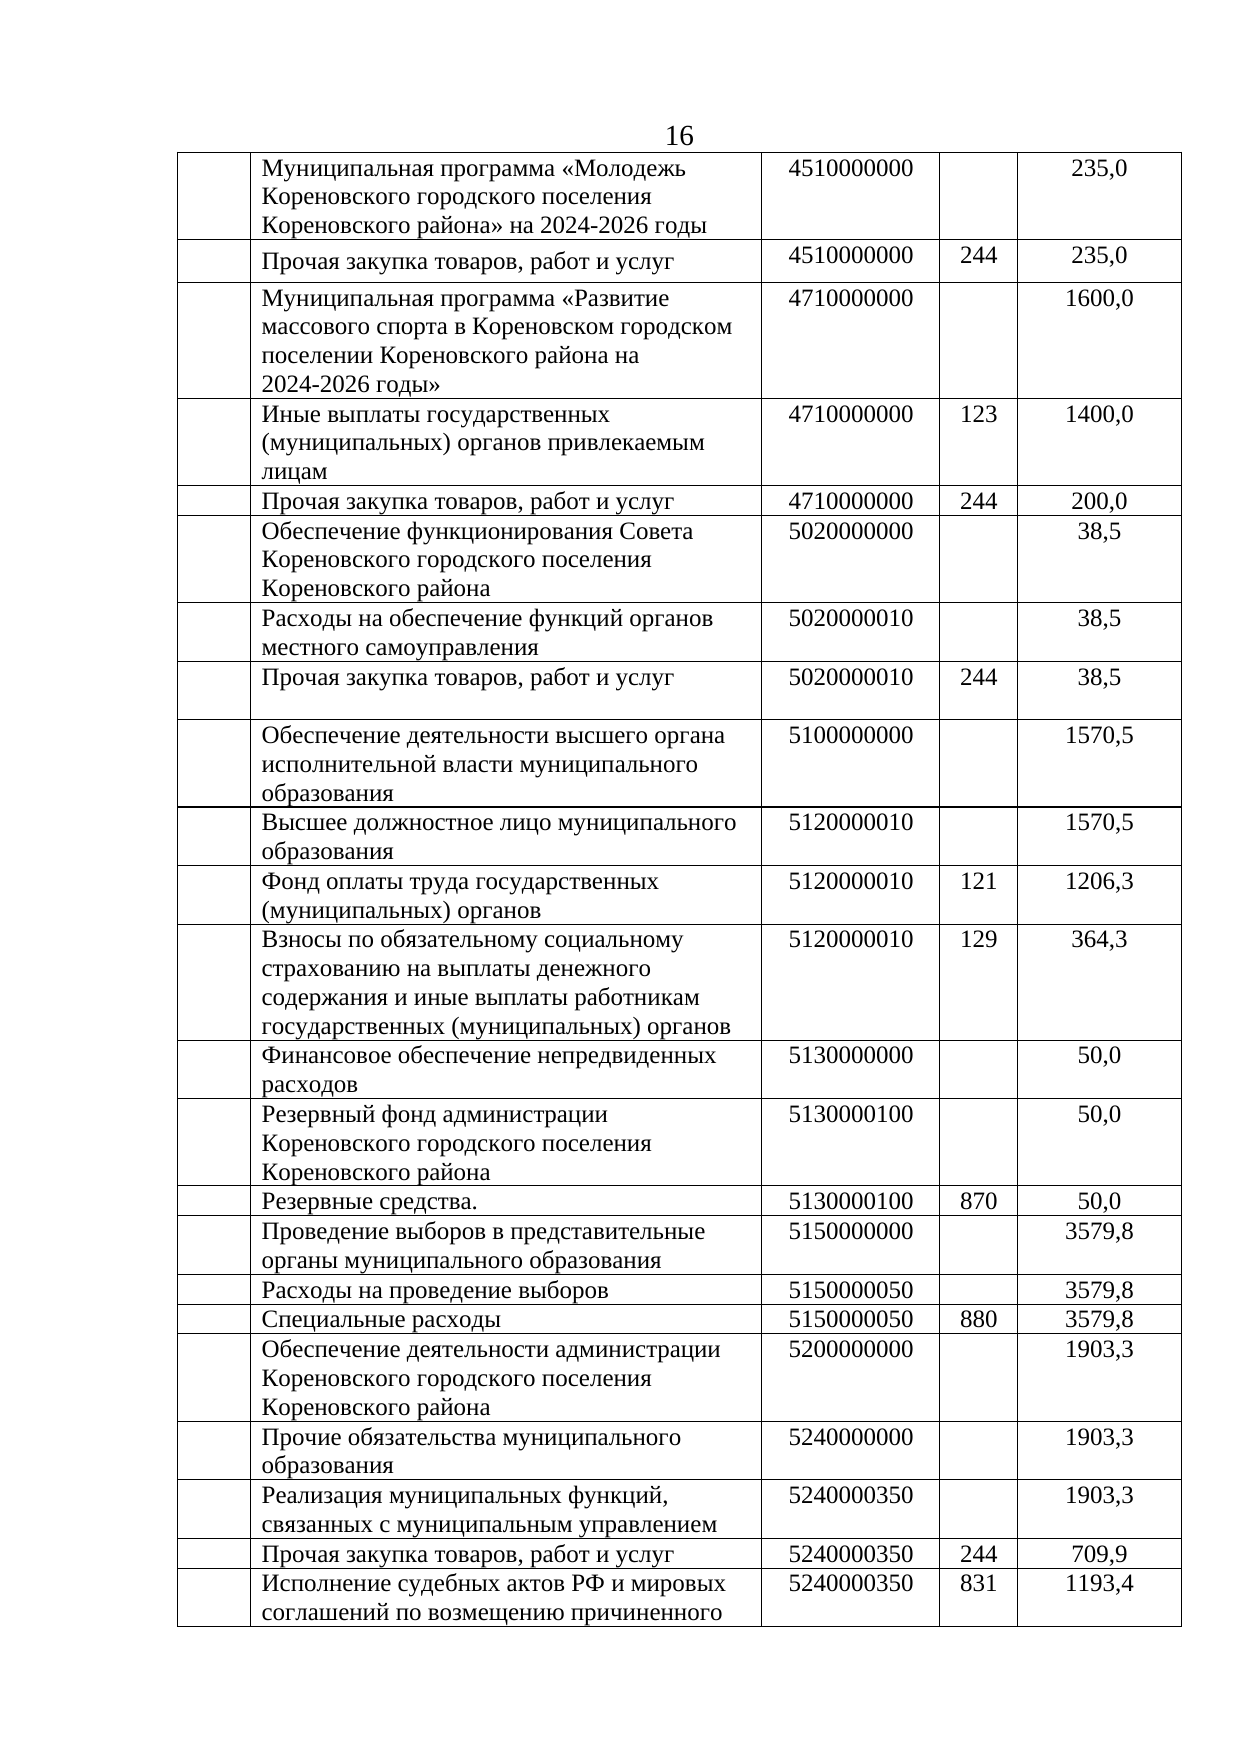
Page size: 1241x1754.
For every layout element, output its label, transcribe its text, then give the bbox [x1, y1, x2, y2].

table_cell 5120000010 [762, 808, 939, 865]
table_cell 4710000000 [762, 399, 939, 485]
table_cell Резервные средства. [251, 1186, 761, 1215]
table_cell [178, 1186, 250, 1215]
table_cell 1193,4 [1018, 1569, 1181, 1626]
table_cell 4710000000 [762, 283, 939, 398]
table_cell [178, 603, 250, 661]
table_cell 5020000000 [762, 516, 939, 602]
table_cell 200,0 [1018, 486, 1181, 515]
table_cell [940, 1334, 1017, 1421]
table_cell 1206,3 [1018, 866, 1181, 923]
table_cell 38,5 [1018, 516, 1181, 602]
table_cell Резервный фонд администрации Кореновского городского поселения Кореновского района [251, 1099, 761, 1185]
table_cell [178, 925, 250, 1039]
table_cell [940, 283, 1017, 398]
table_cell [940, 1216, 1017, 1274]
table_cell Расходы на проведение выборов [251, 1275, 761, 1303]
table_cell Обеспечение функционирования Совета Кореновского городского поселения Кореновского района [251, 516, 761, 602]
table_cell 244 [940, 240, 1017, 282]
table_cell 709,9 [1018, 1539, 1181, 1567]
table_cell [178, 1569, 250, 1626]
table_cell 5240000000 [762, 1422, 939, 1479]
table_cell [940, 808, 1017, 865]
table_cell 5100000000 [762, 720, 939, 806]
table_cell Муниципальная программа «Развитие массового спорта в Кореновском городском поселении Кореновского района на 2024-2026 годы» [251, 283, 761, 398]
table_cell Финансовое обеспечение непредвиденных расходов [251, 1041, 761, 1098]
table_cell 3579,8 [1018, 1216, 1181, 1274]
table_cell [178, 1305, 250, 1333]
table_cell [940, 1041, 1017, 1098]
table_cell 5240000350 [762, 1539, 939, 1567]
table_cell [178, 516, 250, 602]
table_cell 5150000050 [762, 1275, 939, 1303]
table_cell 1600,0 [1018, 283, 1181, 398]
table_cell [940, 153, 1017, 239]
table_cell 4710000000 [762, 486, 939, 515]
table_cell Прочая закупка товаров, работ и услуг [251, 662, 761, 719]
table_cell Расходы на обеспечение функций органов местного самоуправления [251, 603, 761, 661]
table_cell 5240000350 [762, 1569, 939, 1626]
table_cell [178, 808, 250, 865]
table_cell 870 [940, 1186, 1017, 1215]
table_cell 244 [940, 486, 1017, 515]
table_cell Взносы по обязательному социальному страхованию на выплаты денежного содержания и иные выплаты работникам государственных (муниципальных) органов [251, 925, 761, 1039]
table_cell [940, 720, 1017, 806]
table_cell [178, 1539, 250, 1567]
table_cell [178, 283, 250, 398]
table_cell 5130000100 [762, 1186, 939, 1215]
table_cell 880 [940, 1305, 1017, 1333]
table_cell [940, 1480, 1017, 1538]
table_cell 1570,5 [1018, 808, 1181, 865]
table_cell 121 [940, 866, 1017, 923]
table_cell [940, 1422, 1017, 1479]
table_cell 50,0 [1018, 1041, 1181, 1098]
table_cell 4510000000 [762, 240, 939, 282]
table_cell 5020000010 [762, 603, 939, 661]
table_cell [178, 1275, 250, 1303]
table_cell [178, 486, 250, 515]
table_cell Фонд оплаты труда государственных (муниципальных) органов [251, 866, 761, 923]
table_cell Специальные расходы [251, 1305, 761, 1333]
table_cell 1903,3 [1018, 1422, 1181, 1479]
table_cell Высшее должностное лицо муниципального образования [251, 808, 761, 865]
table_cell [178, 720, 250, 806]
table_cell Обеспечение деятельности высшего органа исполнительной власти муниципального образования [251, 720, 761, 806]
table_cell 129 [940, 925, 1017, 1039]
table_cell 123 [940, 399, 1017, 485]
table_cell [178, 866, 250, 923]
table_cell 5130000000 [762, 1041, 939, 1098]
table_cell 1903,3 [1018, 1334, 1181, 1421]
table_cell 5120000010 [762, 925, 939, 1039]
table_cell 38,5 [1018, 603, 1181, 661]
table_cell 3579,8 [1018, 1305, 1181, 1333]
table_cell [178, 240, 250, 282]
table_cell 235,0 [1018, 153, 1181, 239]
table_cell [178, 1480, 250, 1538]
table_cell 235,0 [1018, 240, 1181, 282]
table_cell [178, 153, 250, 239]
table_cell 5020000010 [762, 662, 939, 719]
table_cell [178, 1216, 250, 1274]
table_cell 1570,5 [1018, 720, 1181, 806]
table_cell Прочая закупка товаров, работ и услуг [251, 486, 761, 515]
table_cell [940, 603, 1017, 661]
table_cell [178, 399, 250, 485]
table_cell 4510000000 [762, 153, 939, 239]
table_cell Прочие обязательства муниципального образования [251, 1422, 761, 1479]
table_cell Муниципальная программа «Молодежь Кореновского городского поселения Кореновского района» на 2024-2026 годы [251, 153, 761, 239]
table_cell [940, 1099, 1017, 1185]
table_cell 1903,3 [1018, 1480, 1181, 1538]
table_cell 244 [940, 1539, 1017, 1567]
table_cell 244 [940, 662, 1017, 719]
table_cell [940, 516, 1017, 602]
table_cell Обеспечение деятельности администрации Кореновского городского поселения Кореновского района [251, 1334, 761, 1421]
table_cell [178, 1099, 250, 1185]
table_cell [178, 1334, 250, 1421]
table_cell 3579,8 [1018, 1275, 1181, 1303]
table_cell [178, 662, 250, 719]
table_cell 364,3 [1018, 925, 1181, 1039]
table_cell Реализация муниципальных функций, связанных с муниципальным управлением [251, 1480, 761, 1538]
table_cell 1400,0 [1018, 399, 1181, 485]
table_cell 5240000350 [762, 1480, 939, 1538]
table_cell Иные выплаты государственных (муниципальных) органов привлекаемым лицам [251, 399, 761, 485]
table_cell Прочая закупка товаров, работ и услуг [251, 1539, 761, 1567]
table_cell 38,5 [1018, 662, 1181, 719]
table_cell 50,0 [1018, 1186, 1181, 1215]
table_cell 831 [940, 1569, 1017, 1626]
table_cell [251, 1569, 761, 1626]
table_cell Проведение выборов в представительные органы муниципального образования [251, 1216, 761, 1274]
table_cell [940, 1275, 1017, 1303]
table_cell 5130000100 [762, 1099, 939, 1185]
table_cell 50,0 [1018, 1099, 1181, 1185]
table_cell [178, 1041, 250, 1098]
table_cell 5150000050 [762, 1305, 939, 1333]
table_cell [178, 1422, 250, 1479]
table_cell Прочая закупка товаров, работ и услуг [251, 240, 761, 282]
table_cell 5200000000 [762, 1334, 939, 1421]
table_cell 5150000000 [762, 1216, 939, 1274]
table_cell 5120000010 [762, 866, 939, 923]
